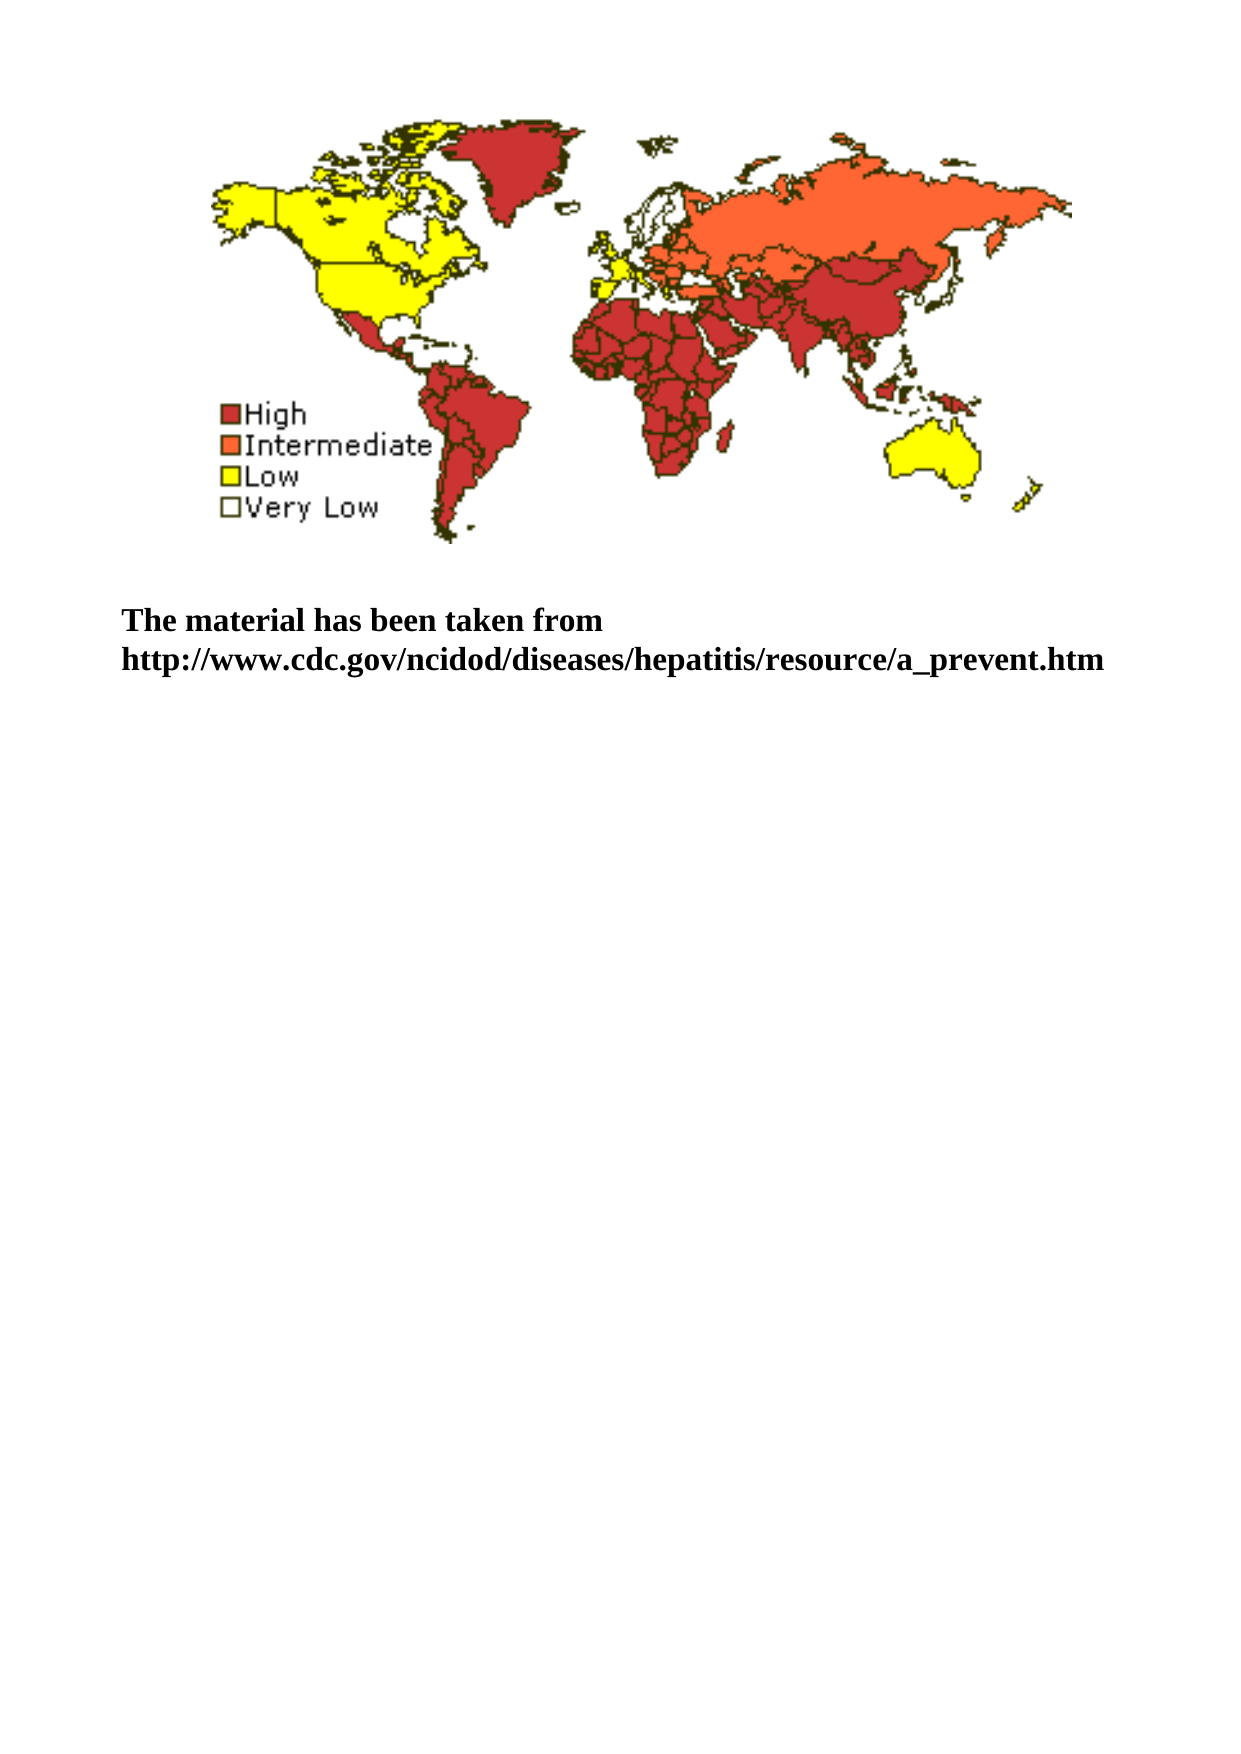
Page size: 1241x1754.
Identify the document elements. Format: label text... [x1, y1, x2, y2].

text The material has been taken from http://www.cdc.gov/ncidod/diseases/hepatitis/resource/a_prevent.htm [121, 601, 1106, 677]
picture [211, 118, 1072, 544]
